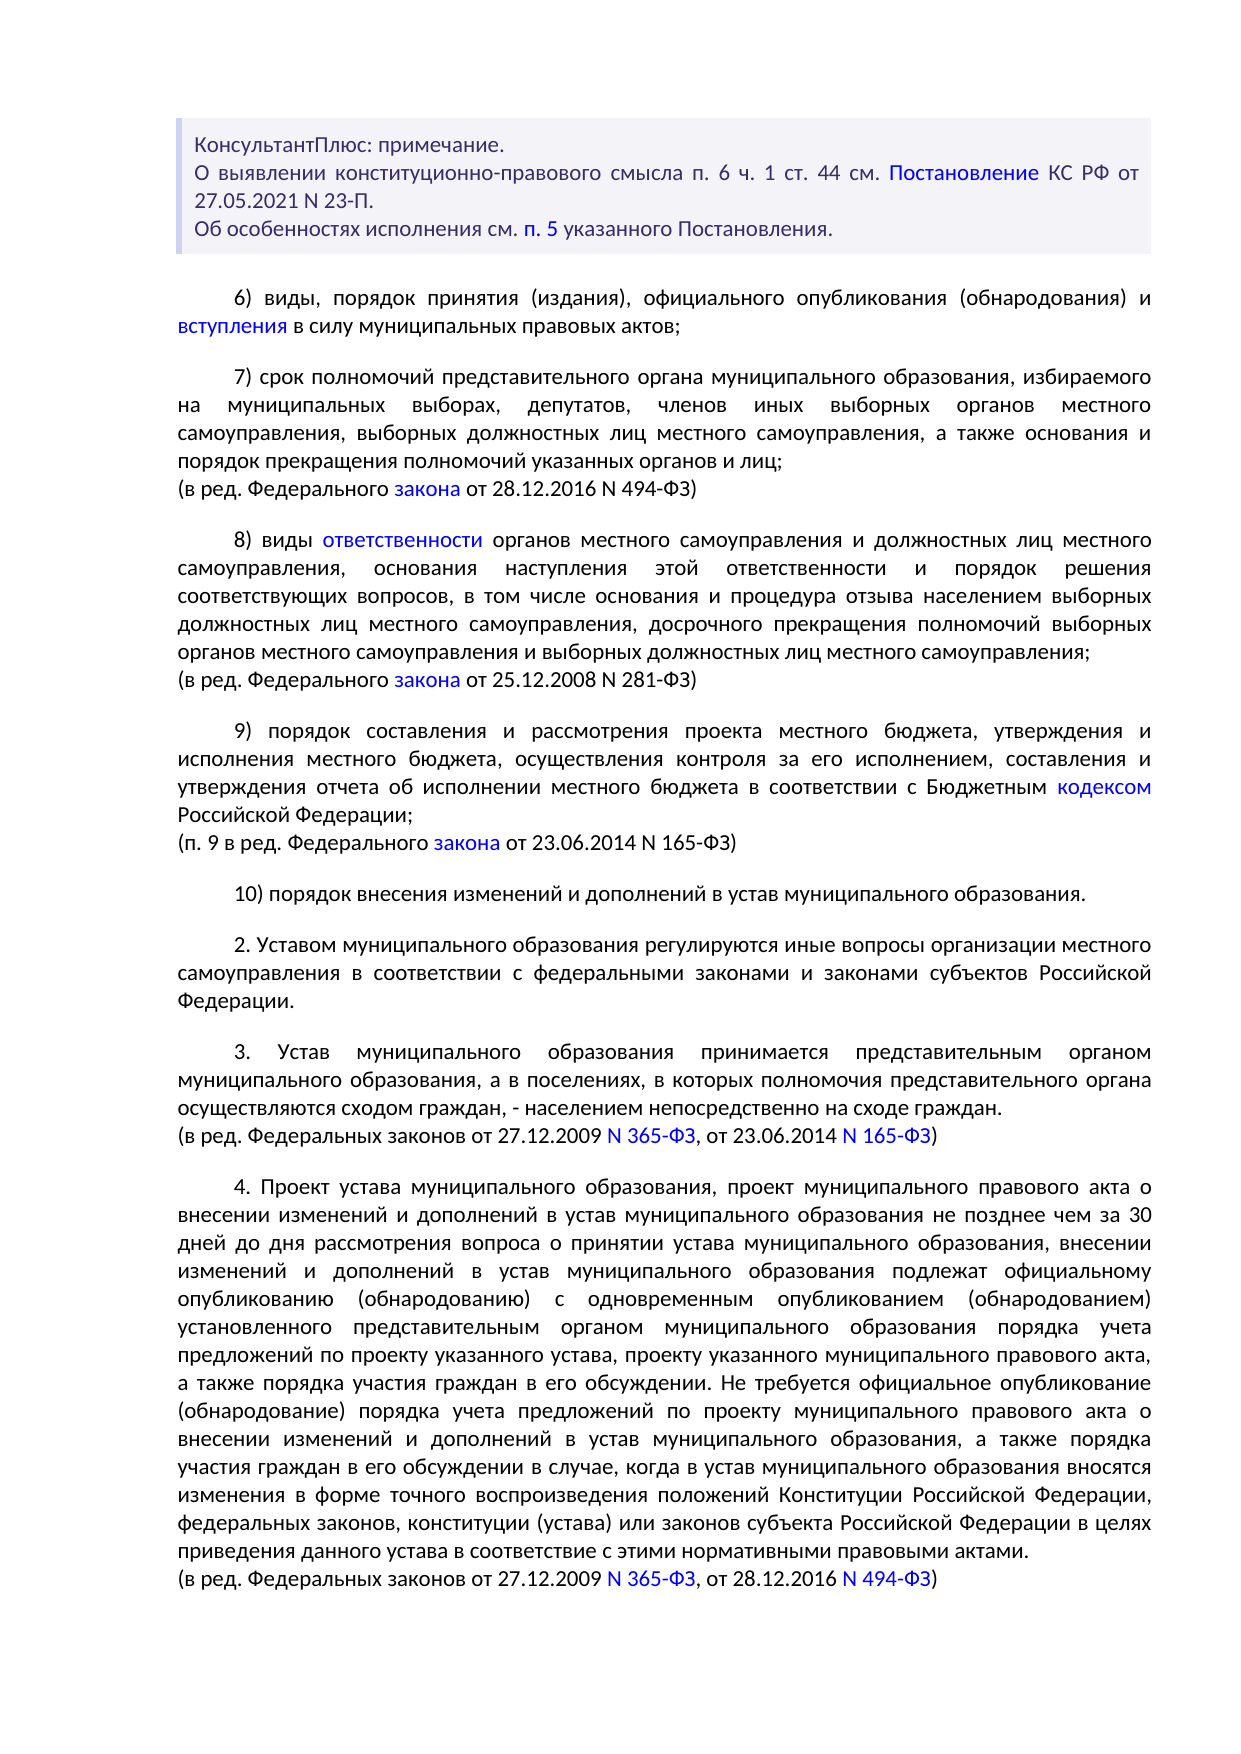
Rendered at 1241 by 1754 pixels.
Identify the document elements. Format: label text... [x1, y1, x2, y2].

text (в ред. Федерального закона от 28.12.2016 N 494-ФЗ) [177, 474, 1152, 502]
text (в ред. Федеральных законов от 27.12.2009 N 365-ФЗ, от 28.12.2016 N 494-ФЗ) [177, 1564, 1152, 1592]
text (в ред. Федерального закона от 25.12.2008 N 281-ФЗ) [177, 665, 1152, 693]
text 6) виды, порядок принятия (издания), официального опубликования (обнародования) и вступления в силу муниципальных правовых актов; [177, 283, 1152, 339]
text 9) порядок составления и рассмотрения проекта местного бюджета, утверждения и исполнения местного бюджета, осуществления контроля за его исполнением, составления и утверждения отчета об исполнении местного бюджета в соответствии с Бюджетным кодексом Российской Федерации; [177, 716, 1152, 828]
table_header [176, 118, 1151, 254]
text 4. Проект устава муниципального образования, проект муниципального правового акта о внесении изменений и дополнений в устав муниципального образования не позднее чем за 30 дней до дня рассмотрения вопроса о принятии устава муниципального образования, внесении изменений и дополнений в устав муниципального образования подлежат официальному опубликованию (обнародованию) с одновременным опубликованием (обнародованием) установленного представительным органом муниципального образования порядка учета предложений по проекту указанного устава, проекту указанного муниципального правового акта, а также порядка участия граждан в его обсуждении. Не требуется официальное опубликование (обнародование) порядка учета предложений по проекту муниципального правового акта о внесении изменений и дополнений в устав муниципального образования, а также порядка участия граждан в его обсуждении в случае, когда в устав муниципального образования вносятся изменения в форме точного воспроизведения положений Конституции Российской Федерации, федеральных законов, конституции (устава) или законов субъекта Российской Федерации в целях приведения данного устава в соответствие с этими нормативными правовыми актами. [177, 1172, 1152, 1564]
text (п. 9 в ред. Федерального закона от 23.06.2014 N 165-ФЗ) [177, 828, 1152, 856]
text 7) срок полномочий представительного органа муниципального образования, избираемого на муниципальных выборах, депутатов, членов иных выборных органов местного самоуправления, выборных должностных лиц местного самоуправления, а также основания и порядок прекращения полномочий указанных органов и лиц; [177, 362, 1152, 474]
text 8) виды ответственности органов местного самоуправления и должностных лиц местного самоуправления, основания наступления этой ответственности и порядок решения соответствующих вопросов, в том числе основания и процедура отзыва населением выборных должностных лиц местного самоуправления, досрочного прекращения полномочий выборных органов местного самоуправления и выборных должностных лиц местного самоуправления; [177, 525, 1152, 665]
text 2. Уставом муниципального образования регулируются иные вопросы организации местного самоуправления в соответствии с федеральными законами и законами субъектов Российской Федерации. [177, 930, 1152, 1014]
text 3. Устав муниципального образования принимается представительным органом муниципального образования, а в поселениях, в которых полномочия представительного органа осуществляются сходом граждан, - населением непосредственно на сходе граждан. [177, 1037, 1152, 1121]
text (в ред. Федеральных законов от 27.12.2009 N 365-ФЗ, от 23.06.2014 N 165-ФЗ) [177, 1121, 1152, 1149]
text 10) порядок внесения изменений и дополнений в устав муниципального образования. [177, 879, 1152, 907]
